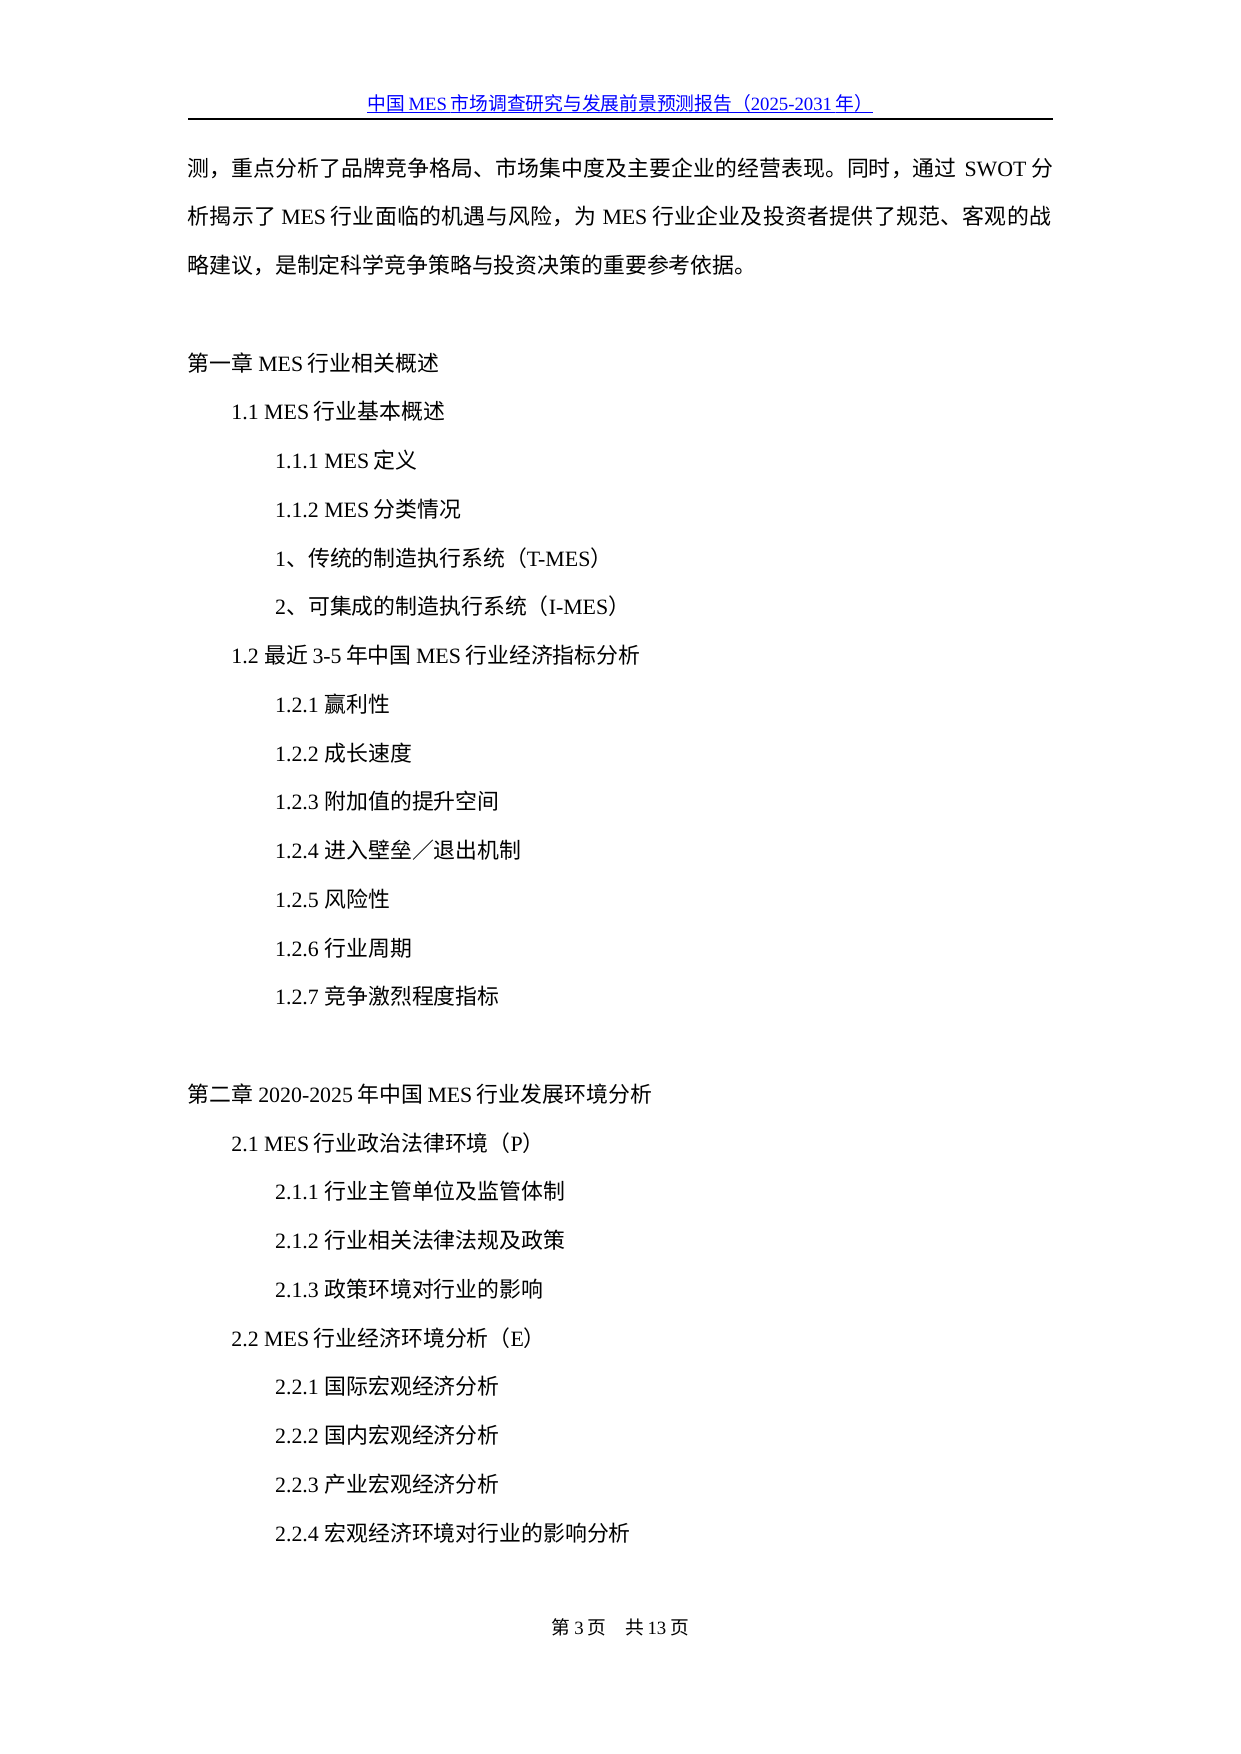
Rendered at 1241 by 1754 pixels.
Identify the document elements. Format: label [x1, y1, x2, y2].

text [187, 150, 1053, 1548]
